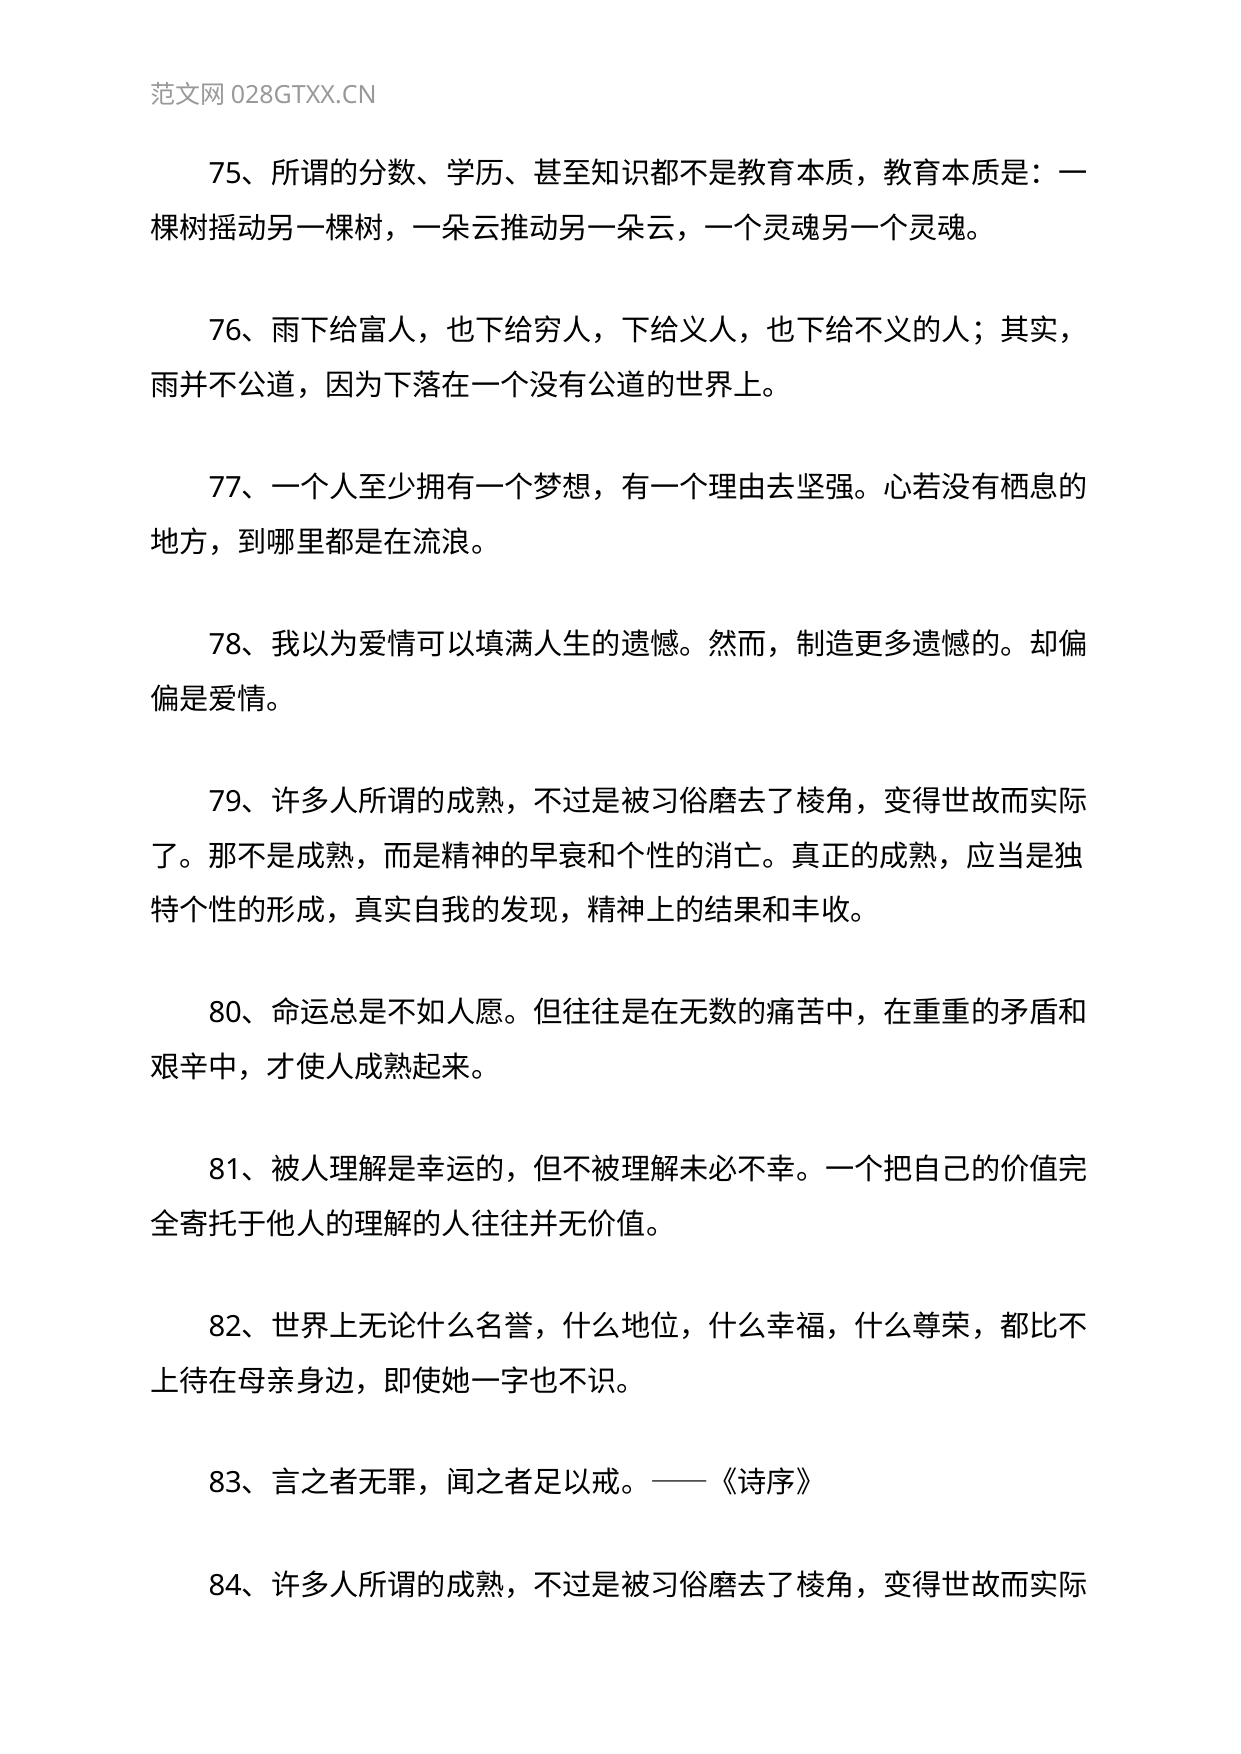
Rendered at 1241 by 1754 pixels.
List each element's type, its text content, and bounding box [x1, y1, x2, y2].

text 78、我以为爱情可以填满人生的遗憾。然而，制造更多遗憾的。却偏偏是爱情。 [150, 620, 1090, 718]
text 75、所谓的分数、学历、甚至知识都不是教育本质，教育本质是：一棵树摇动另一棵树，一朵云推动另一朵云，一个灵魂另一个灵魂。 [150, 150, 1090, 247]
text 77、一个人至少拥有一个梦想，有一个理由去坚强。心若没有栖息的地方，到哪里都是在流浪。 [150, 463, 1090, 561]
text 83、言之者无罪，闻之者足以戒。——《诗序》 [150, 1459, 1090, 1501]
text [150, 1561, 1090, 1603]
text 79、许多人所谓的成熟，不过是被习俗磨去了棱角，变得世故而实际了。那不是成熟，而是精神的早衰和个性的消亡。真正的成熟，应当是独特个性的形成，真实自我的发现，精神上的结果和丰收。 [150, 777, 1090, 929]
text 80、命运总是不如人愿。但往往是在无数的痛苦中，在重重的矛盾和艰辛中，才使人成熟起来。 [150, 989, 1090, 1086]
text 76、雨下给富人，也下给穷人，下给义人，也下给不义的人；其实，雨并不公道，因为下落在一个没有公道的世界上。 [150, 307, 1090, 404]
text 81、被人理解是幸运的，但不被理解未必不幸。一个把自己的价值完全寄托于他人的理解的人往往并无价值。 [150, 1146, 1090, 1243]
text 82、世界上无论什么名誉，什么地位，什么幸福，什么尊荣，都比不上待在母亲身边，即使她一字也不识。 [150, 1302, 1090, 1399]
